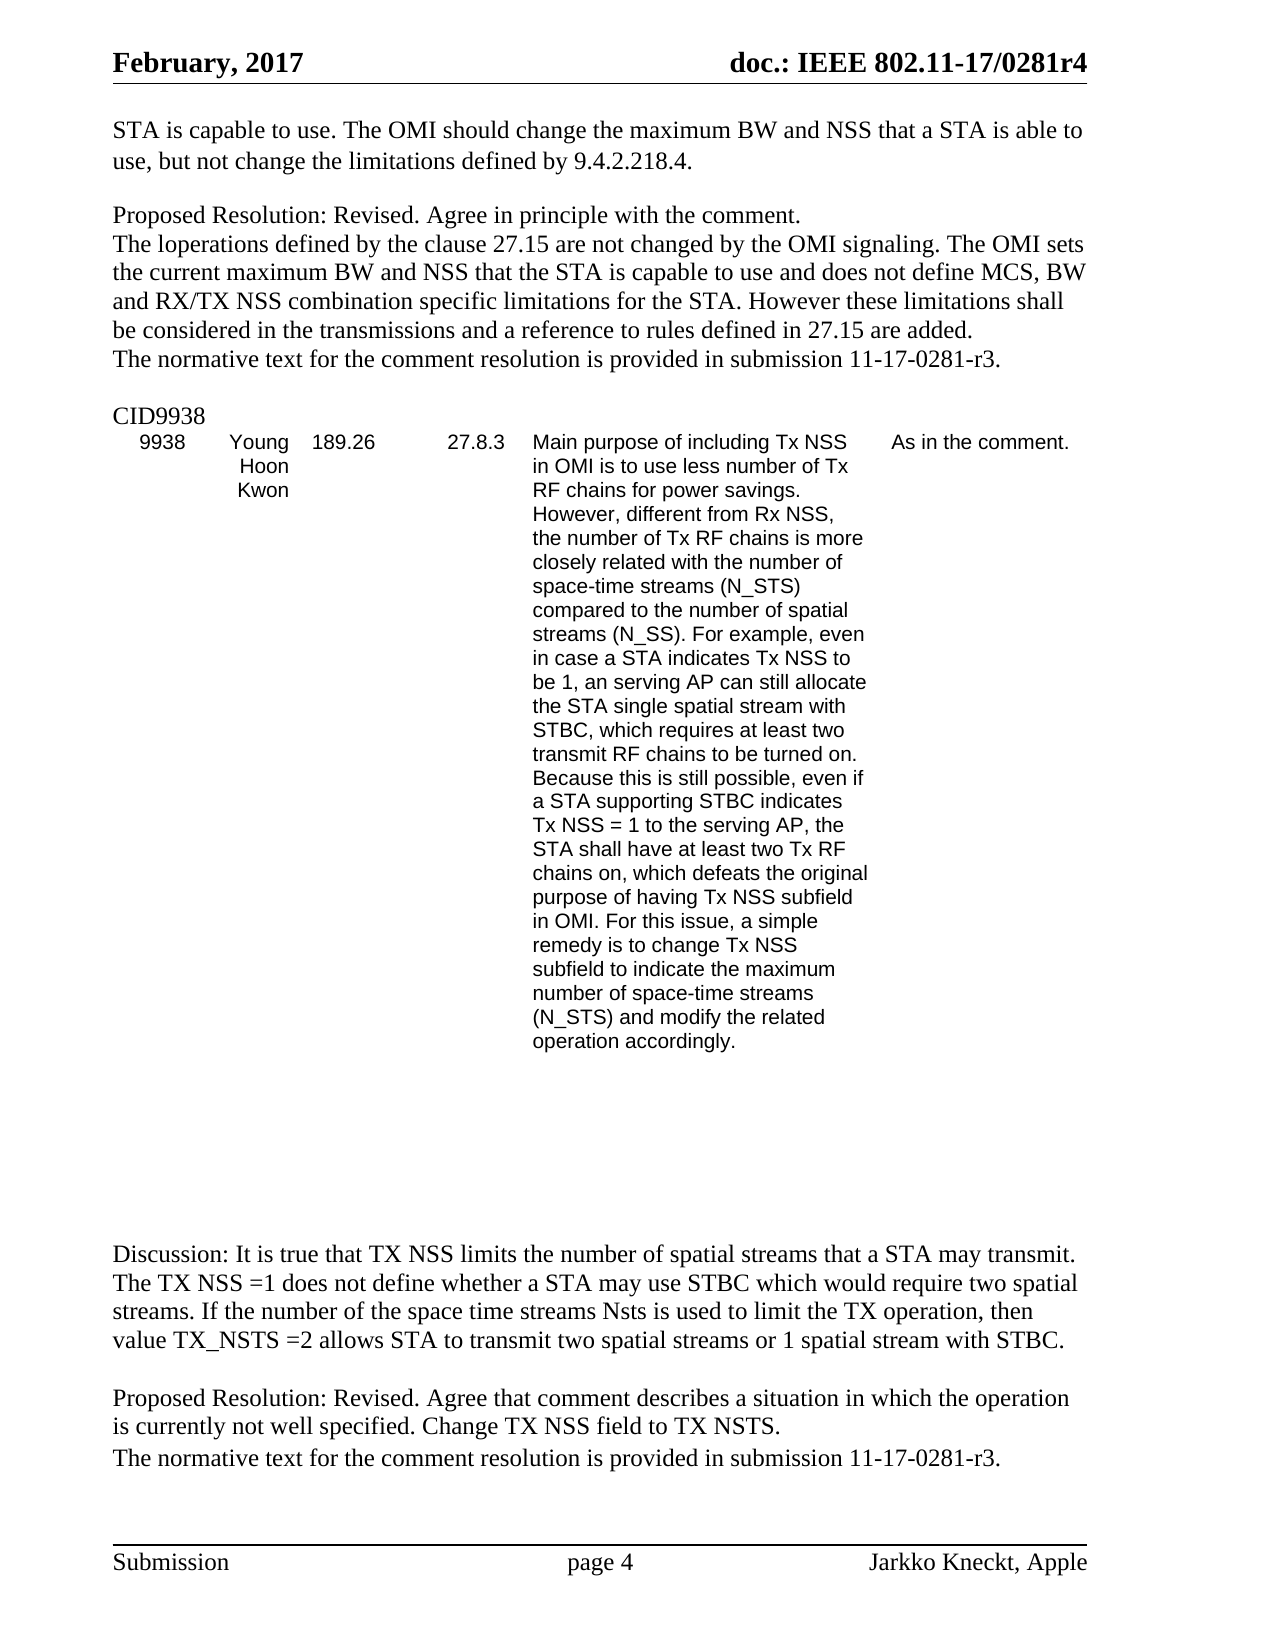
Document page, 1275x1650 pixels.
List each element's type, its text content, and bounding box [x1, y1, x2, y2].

text The normative text for the comment resolution is provided in submission 11-17-0281-r3. 9.2.4.6.4.3 Operating Mode [112, 1440, 1087, 1534]
text Proposed Resolution: Revised. Agree in principle with the comment. [112, 200, 1087, 229]
table_header 27.8.3 [436, 430, 521, 1239]
text Proposed Resolution: Revised. Agree that comment describes a situation in which the operation is currently not well specified. Change TX NSS field to TX NSTS. [112, 1383, 1087, 1440]
table_header Main purpose of including Tx NSS in OMI is to use less number of Tx RF chains for power savings. However, different from Rx NSS, the number of Tx RF chains is more closely related with the number of space-time streams (N_STS) compared to the number of spatial streams (N_SS). For example, even in case a STA indicates Tx NSS to be 1, an serving AP can still allocate the STA single spatial stream with STBC, which requires at least two transmit RF chains to be turned on. Because this is still possible, even if a STA supporting STBC indicates Tx NSS = 1 to the serving AP, the STA shall have at least two Tx RF chains on, which defeats the original purpose of having Tx NSS subfield in OMI. For this issue, a simple remedy is to change Tx NSS subfield to indicate the maximum number of space-time streams (N_STS) and modify the related operation accordingly. [521, 430, 880, 1239]
text Discussion: It is true that TX NSS limits the number of spatial streams that a STA may transmit. The TX NSS =1 does not define whether a STA may use STBC which would require two spatial streams. If the number of the space time streams Nsts is used to limit the TX operation, then value TX_NSTS =2 allows STA to transmit two spatial streams or 1 spatial stream with STBC. [112, 1239, 1087, 1354]
table_header 9938 [124, 430, 197, 1239]
text The loperations defined by the clause 27.15 are not changed by the OMI signaling. The OMI sets the current maximum BW and NSS that the STA is capable to use and does not define MCS, BW and RX/TX NSS combination specific limitations for the STA. However these limitations shall be considered in the transmissions and a reference to rules defined in 27.15 are added. [112, 229, 1087, 344]
text The normative text for the comment resolution is provided in submission 11-17-0281-r3. CID9938 [112, 344, 1087, 430]
table_header Young Hoon Kwon [197, 430, 300, 1239]
table_header 189.26 [300, 430, 436, 1239]
table_header As in the comment. [880, 430, 1167, 1239]
